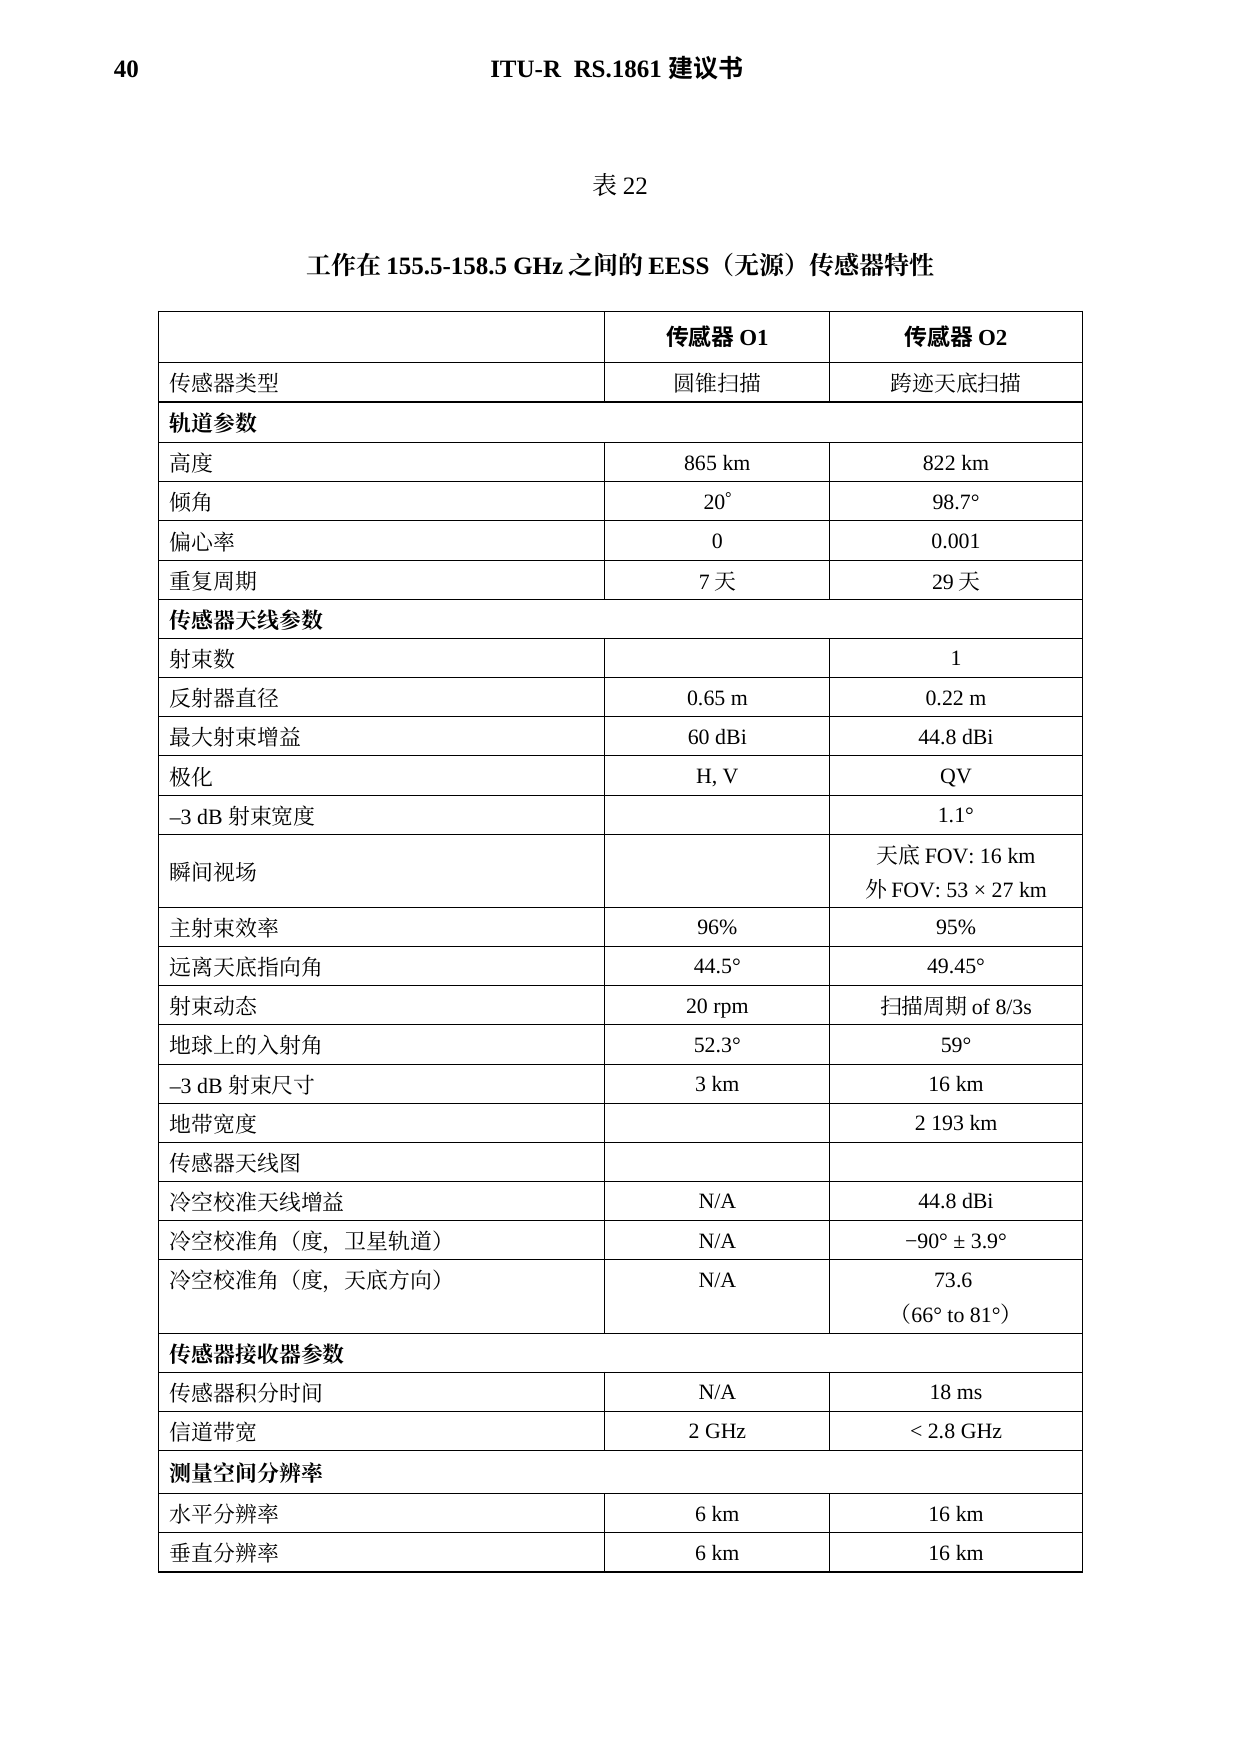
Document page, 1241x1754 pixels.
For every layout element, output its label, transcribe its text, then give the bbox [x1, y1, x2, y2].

table_cell 865 km [605, 443, 829, 481]
table_cell 跨迹天底扫描 [830, 363, 1082, 401]
table_cell 倾角 [159, 482, 604, 520]
table_cell 44.8 dBi [830, 717, 1082, 755]
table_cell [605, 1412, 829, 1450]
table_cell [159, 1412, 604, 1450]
table_cell 冷空校准角（度，天底方向） [159, 1260, 604, 1332]
table_cell 冷空校准天线增益 [159, 1182, 604, 1220]
table_cell 95% [830, 908, 1082, 946]
table_cell 59° [830, 1025, 1082, 1063]
table_cell 地带宽度 [159, 1104, 604, 1142]
table_cell 7天 [605, 561, 829, 599]
table_cell 射束动态 [159, 986, 604, 1024]
table_cell 传感器天线图 [159, 1143, 604, 1181]
table_cell 瞬间视场 [159, 835, 604, 907]
table_cell 16 km [830, 1065, 1082, 1103]
table_cell 天底FOV: 16 km 外FOV: 53 × 27 km [830, 835, 1082, 907]
table_cell 20 [605, 482, 829, 520]
table_cell [605, 1104, 829, 1142]
table_cell [830, 1143, 1082, 1181]
table_header 传感器O2 [830, 312, 1082, 362]
table_header [159, 312, 604, 362]
table_cell [605, 678, 829, 716]
table_cell 52.3° [605, 1025, 829, 1063]
table_cell 96% [605, 908, 829, 946]
table_cell 29天 [830, 561, 1082, 599]
table_cell 圆锥扫描 [605, 363, 829, 401]
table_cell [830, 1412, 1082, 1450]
table_cell 98.7° [830, 482, 1082, 520]
table_cell [605, 835, 829, 907]
table_cell –3 dB 射束宽度 [159, 796, 604, 834]
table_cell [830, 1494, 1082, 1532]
table_cell N/A [605, 1221, 829, 1259]
table_cell 0 [605, 521, 829, 559]
table_cell 49.45° [830, 947, 1082, 985]
table_cell 重复周期 [159, 561, 604, 599]
title 工作在155.5-158.5 GHz之间的EESS（无源）传感器特性 [113, 230, 1127, 298]
table_cell −90° ± 3.9° [830, 1221, 1082, 1259]
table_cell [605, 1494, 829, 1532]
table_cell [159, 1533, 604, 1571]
table_cell 扫描周期of 8/3s [830, 986, 1082, 1024]
table_cell 轨道参数 [159, 403, 1082, 442]
table_cell 远离天底指向角 [159, 947, 604, 985]
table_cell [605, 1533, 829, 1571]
table_cell –3 dB 射束尺寸 [159, 1065, 604, 1103]
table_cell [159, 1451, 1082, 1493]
table_cell [605, 796, 829, 834]
table_cell QV [830, 756, 1082, 794]
table_cell 冷空校准角（度，卫星轨道） [159, 1221, 604, 1259]
table_cell 传感器类型 [159, 363, 604, 401]
table_cell 最大射束增益 [159, 717, 604, 755]
table_cell 传感器积分时间 [159, 1373, 604, 1411]
table_cell 传感器天线参数 [159, 600, 1082, 638]
table_cell 地球上的入射角 [159, 1025, 604, 1063]
table_cell 1.1° [830, 796, 1082, 834]
table_cell 3 km [605, 1065, 829, 1103]
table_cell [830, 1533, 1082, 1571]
table_cell 极化 [159, 756, 604, 794]
table_cell N/A [605, 1260, 829, 1332]
table_cell 44.5° [605, 947, 829, 985]
table_cell 传感器接收器参数 [159, 1334, 1082, 1372]
table_cell 44.8 dBi [830, 1182, 1082, 1220]
table_cell 60 dBi [605, 717, 829, 755]
table_cell 73.6 （66° to 81°） [830, 1260, 1082, 1332]
table_cell 822 km [830, 443, 1082, 481]
table_cell 2 193 km [830, 1104, 1082, 1142]
table_cell [605, 1143, 829, 1181]
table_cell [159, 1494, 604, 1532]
table_cell 反射器直径 [159, 678, 604, 716]
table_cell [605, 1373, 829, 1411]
table_cell 0.001 [830, 521, 1082, 559]
table_cell 偏心率 [159, 521, 604, 559]
table_cell 1 [830, 639, 1082, 677]
table_cell 高度 [159, 443, 604, 481]
table_cell 射束数 [159, 639, 604, 677]
table_cell 20 rpm [605, 986, 829, 1024]
table_cell [830, 678, 1082, 716]
text 表22 [113, 150, 1127, 218]
table_cell 主射束效率 [159, 908, 604, 946]
table_header 传感器O1 [605, 312, 829, 362]
table_cell H, V [605, 756, 829, 794]
table_cell [605, 639, 829, 677]
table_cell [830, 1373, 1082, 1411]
table_cell N/A [605, 1182, 829, 1220]
